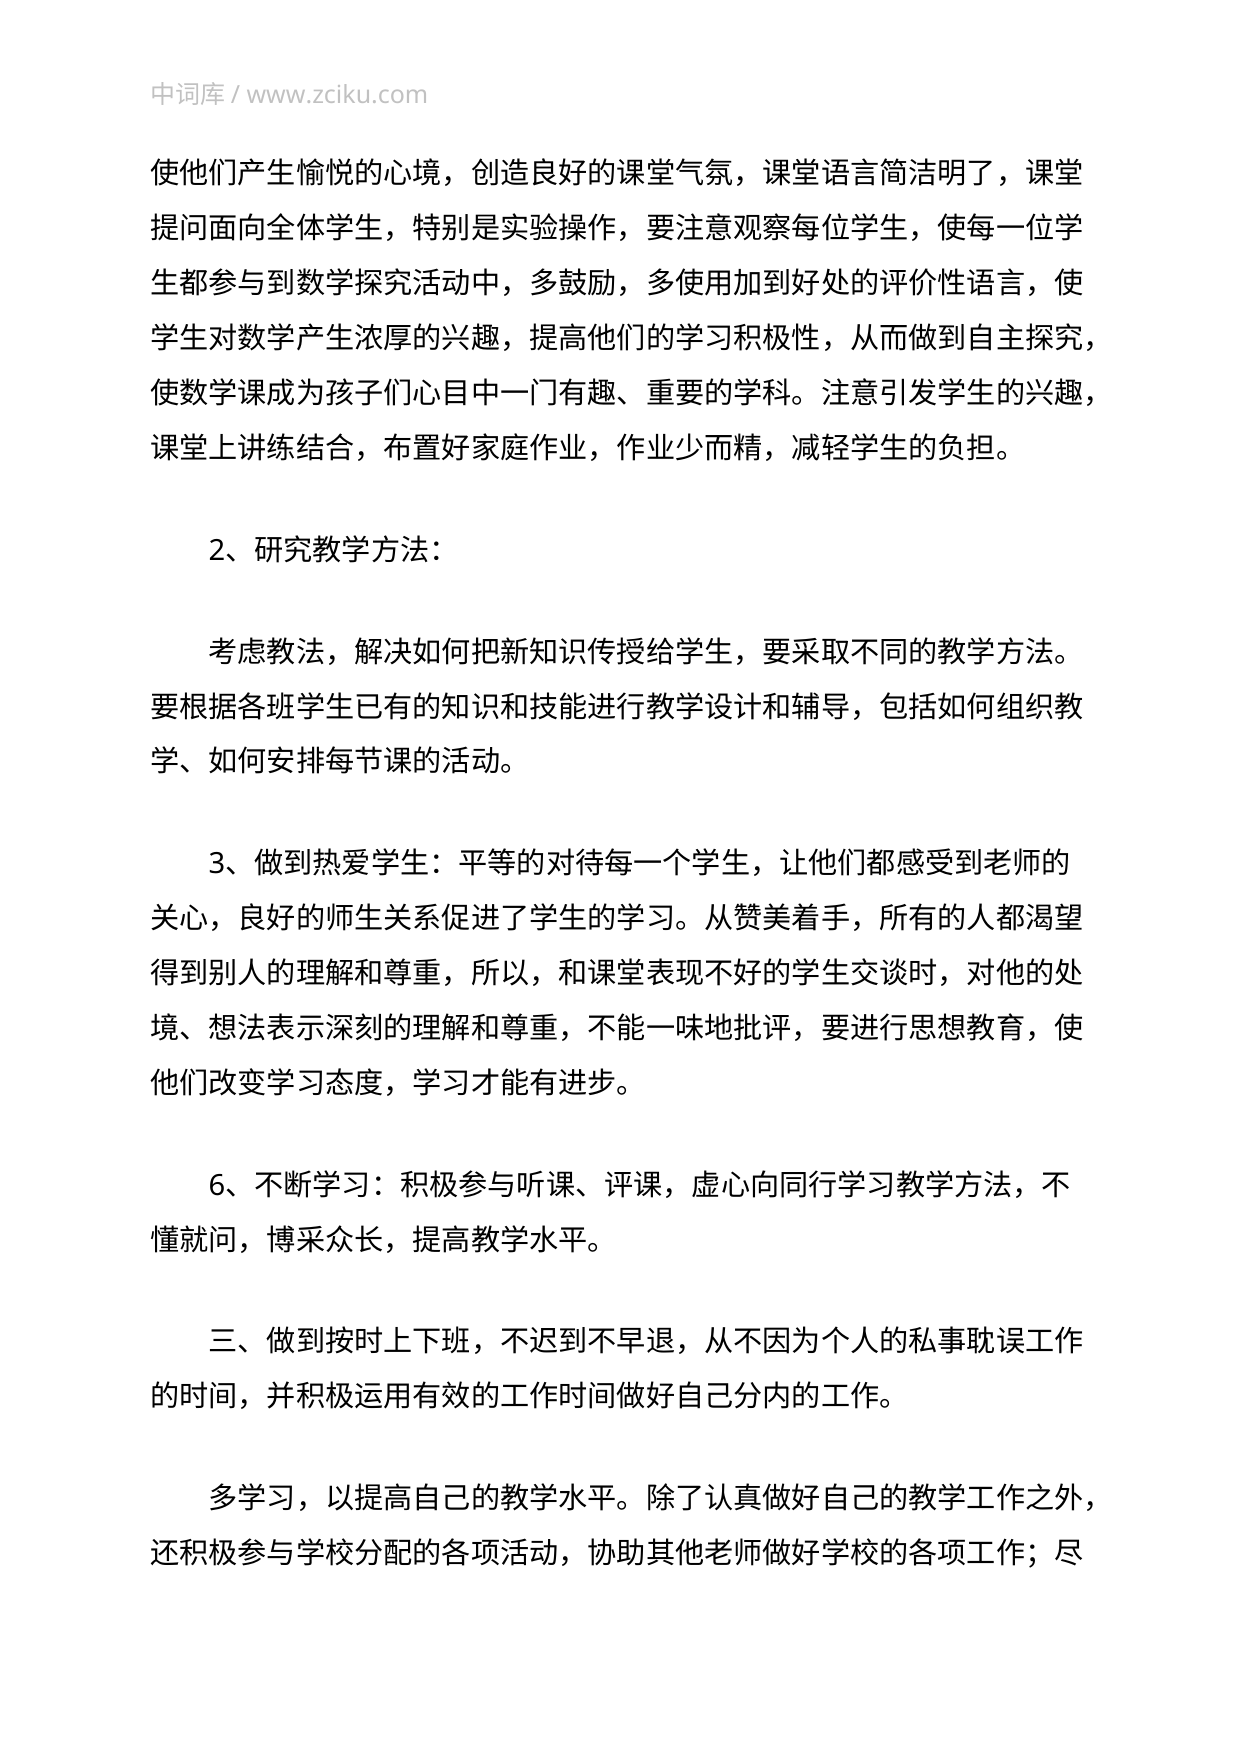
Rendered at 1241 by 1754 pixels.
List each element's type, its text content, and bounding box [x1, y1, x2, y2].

text 考虑教法，解决如何把新知识传授给学生，要采取不同的教学方法。要根据各班学生已有的知识和技能进行教学设计和辅导，包括如何组织教学、如何安排每节课的活动。 [150, 628, 1090, 780]
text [150, 1475, 1090, 1572]
text 6、不断学习：积极参与听课、评课，虚心向同行学习教学方法，不懂就问，博采众长，提高教学水平。 [150, 1161, 1090, 1258]
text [150, 150, 1090, 467]
text 3、做到热爱学生：平等的对待每一个学生，让他们都感受到老师的关心，良好的师生关系促进了学生的学习。从赞美着手，所有的人都渴望得到别人的理解和尊重，所以，和课堂表现不好的学生交谈时，对他的处境、想法表示深刻的理解和尊重，不能一味地批评，要进行思想教育，使他们改变学习态度，学习才能有进步。 [150, 840, 1090, 1102]
text 三、做到按时上下班，不迟到不早退，从不因为个人的私事耽误工作的时间，并积极运用有效的工作时间做好自己分内的工作。 [150, 1318, 1090, 1415]
text 2、研究教学方法： [150, 526, 1090, 569]
